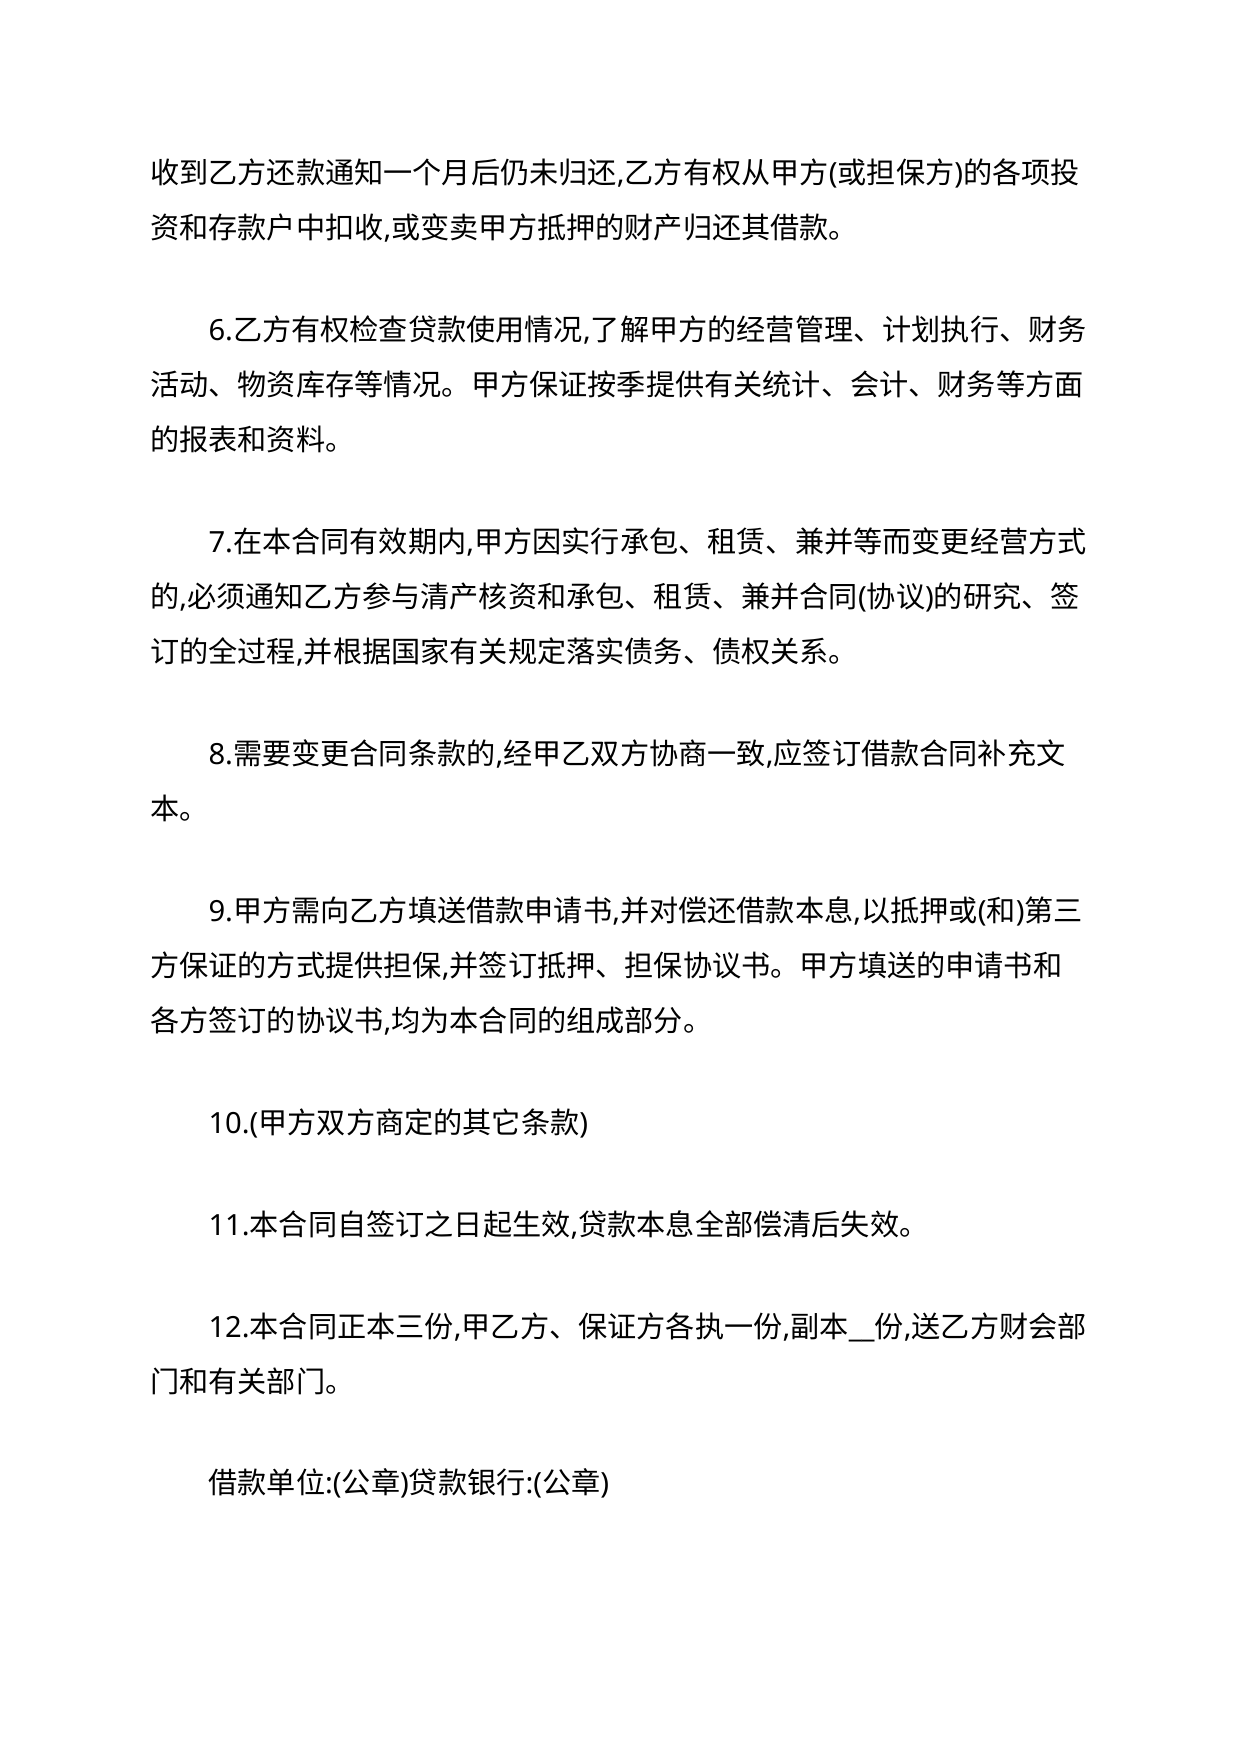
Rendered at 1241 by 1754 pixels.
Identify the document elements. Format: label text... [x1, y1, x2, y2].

text 9.甲方需向乙方填送借款申请书,并对偿还借款本息,以抵押或(和)第三方保证的方式提供担保,并签订抵押、担保协议书。甲方填送的申请书和各方签订的协议书,均为本合同的组成部分。 [150, 887, 1090, 1040]
text 6.乙方有权检查贷款使用情况,了解甲方的经营管理、计划执行、财务活动、物资库存等情况。甲方保证按季提供有关统计、会计、财务等方面的报表和资料。 [150, 307, 1090, 459]
text 7.在本合同有效期内,甲方因实行承包、租赁、兼并等而变更经营方式的,必须通知乙方参与清产核资和承包、租赁、兼并合同(协议)的研究、签订的全过程,并根据国家有关规定落实债务、债权关系。 [150, 519, 1090, 671]
text 10.(甲方双方商定的其它条款) [150, 1099, 1090, 1142]
text 8.需要变更合同条款的,经甲乙双方协商一致,应签订借款合同补充文本。 [150, 731, 1090, 828]
text 借款单位:(公章)贷款银行:(公章) [150, 1460, 1090, 1502]
text 12.本合同正本三份,甲乙方、保证方各执一份,副本__份,送乙方财会部门和有关部门。 [150, 1303, 1090, 1401]
text 11.本合同自签订之日起生效,贷款本息全部偿清后失效。 [150, 1201, 1090, 1244]
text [150, 150, 1090, 247]
